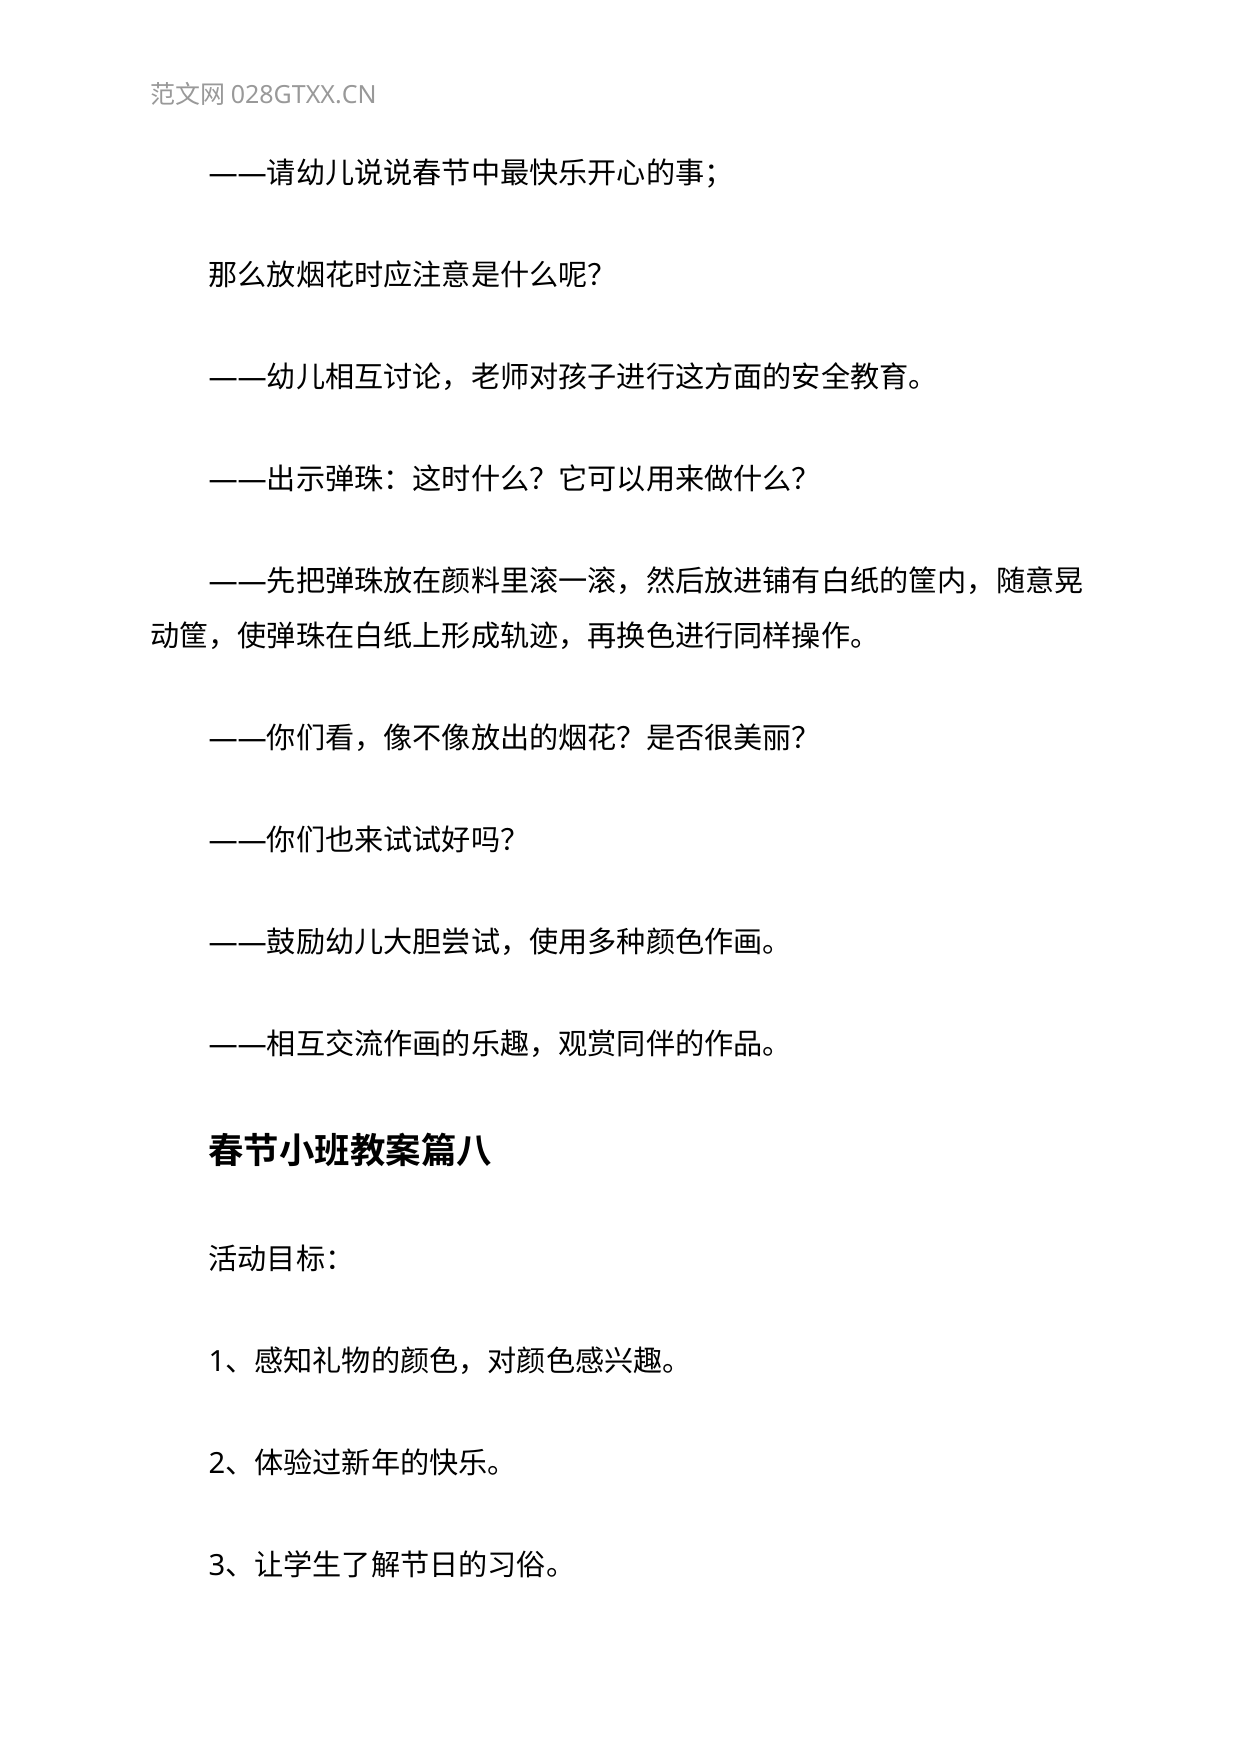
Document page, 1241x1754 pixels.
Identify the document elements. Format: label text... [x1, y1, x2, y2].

text ——幼儿相互讨论，老师对孩子进行这方面的安全教育。 [150, 354, 1090, 396]
text ——出示弹珠：这时什么？它可以用来做什么？ [150, 456, 1090, 498]
text ——你们看，像不像放出的烟花？是否很美丽？ [150, 714, 1090, 757]
text ——先把弹珠放在颜料里滚一滚，然后放进铺有白纸的筐内，随意晃动筐，使弹珠在白纸上形成轨迹，再换色进行同样操作。 [150, 558, 1090, 655]
text ——你们也来试试好吗？ [150, 816, 1090, 859]
text 那么放烟花时应注意是什么呢？ [150, 252, 1090, 294]
text 1、感知礼物的颜色，对颜色感兴趣。 [150, 1338, 1090, 1380]
text ——鼓励幼儿大胆尝试，使用多种颜色作画。 [150, 918, 1090, 961]
text 活动目标： [150, 1236, 1090, 1278]
text 2、体验过新年的快乐。 [150, 1439, 1090, 1482]
text 春节小班教案篇八 [150, 1122, 1090, 1174]
text ——请幼儿说说春节中最快乐开心的事； [150, 150, 1090, 192]
text ——相互交流作画的乐趣，观赏同伴的作品。 [150, 1020, 1090, 1063]
text 3、让学生了解节日的习俗。 [150, 1542, 1090, 1584]
